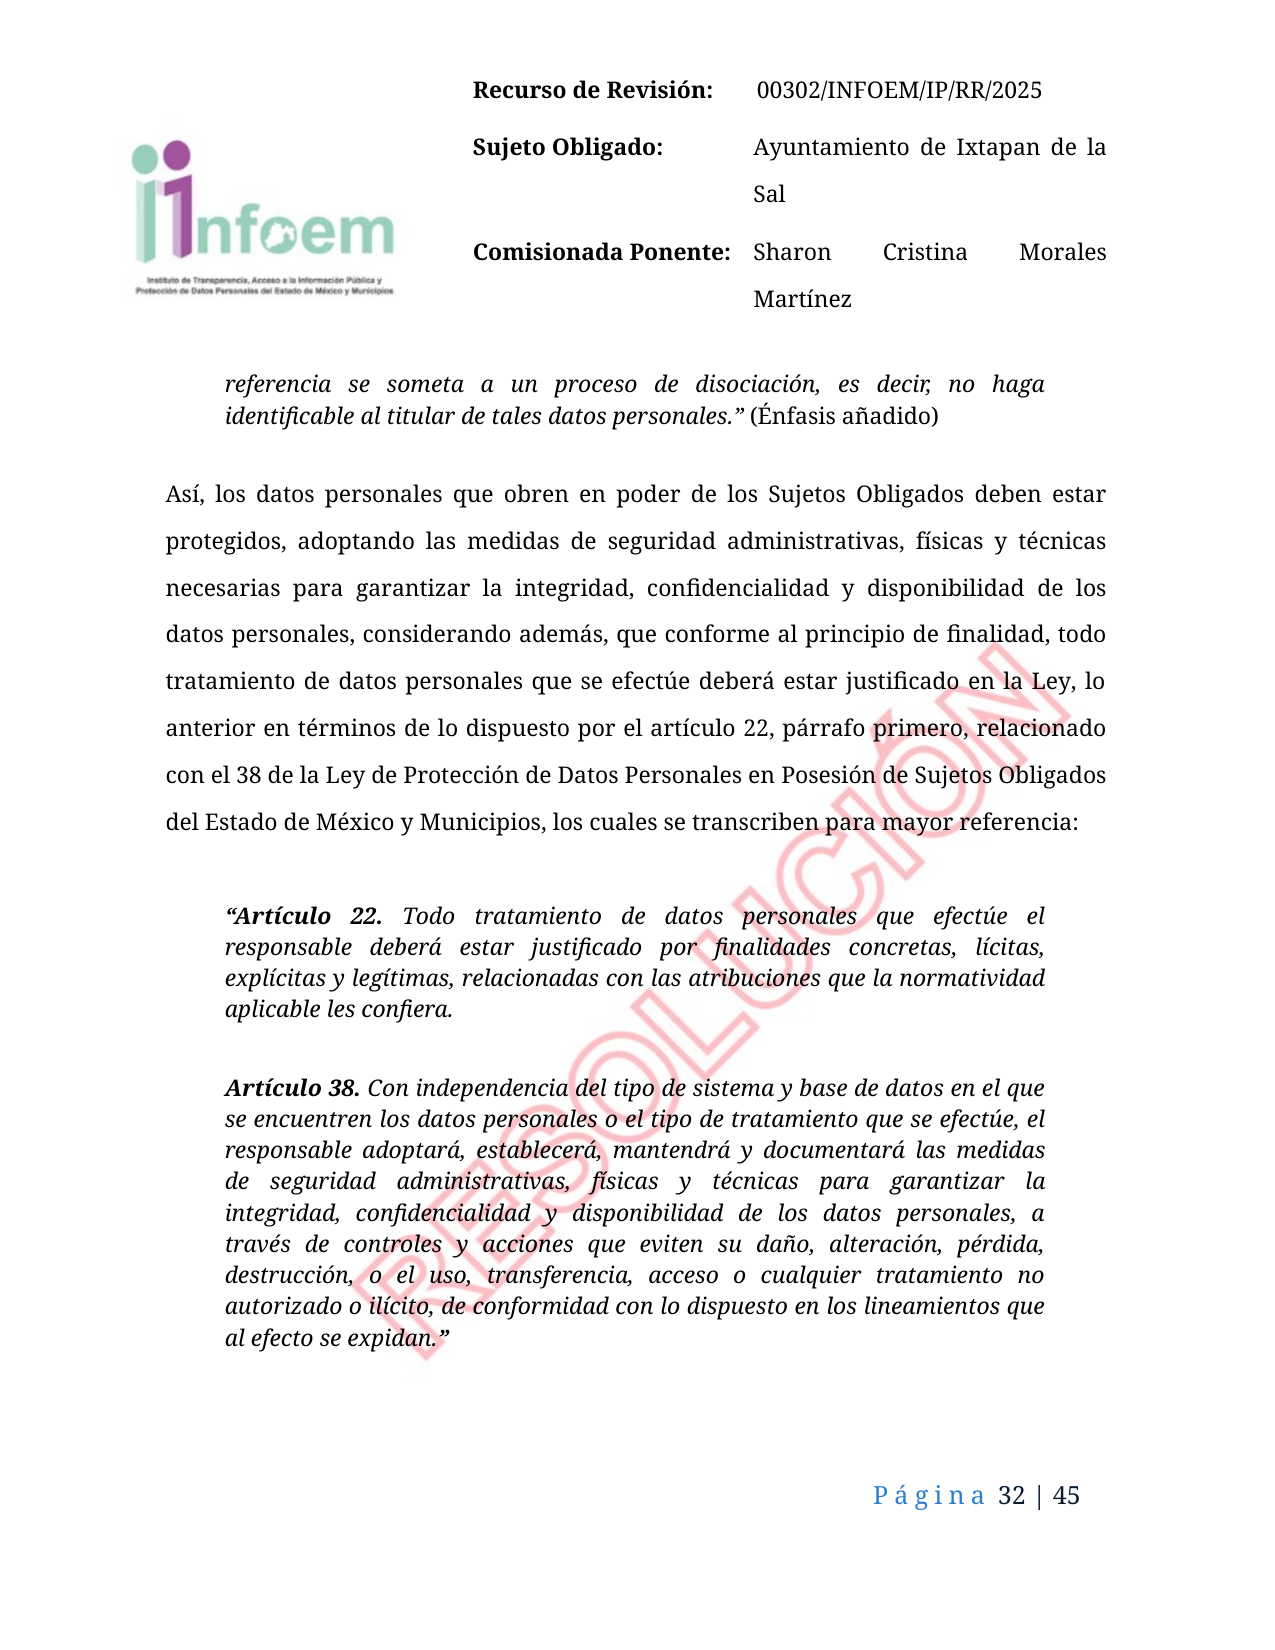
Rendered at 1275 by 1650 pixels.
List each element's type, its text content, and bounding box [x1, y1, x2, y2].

text Así, los datos personales que obren en poder de los Sujetos Obligados deben estar protegidos, adoptando las medidas de seguridad administrativas, físicas y técnicas necesarias para garantizar la integridad, confidencialidad y disponibilidad de los datos personales, considerando además, que conforme al principio de finalidad, todo tratamiento de datos personales que se efectúe deberá estar justificado en la Ley, lo anterior en términos de lo dispuesto por el artículo 22, párrafo primero, relacionado con el 38 de la Ley de Protección de Datos Personales en Posesión de Sujetos Obligados del Estado de México y Municipios, los cuales se transcriben para mayor referencia: [165, 478, 1107, 837]
title “Artículo 22. Todo tratamiento de datos personales que efectúe el responsable deberá estar justificado por finalidades concretas, lícitas, explícitas y legítimas, relacionadas con las atribuciones que la normatividad aplicable les confiera. [224, 899, 1048, 1024]
title Artículo 38. Con independencia del tipo de sistema y base de datos en el que se encuentren los datos personales o el tipo de tratamiento que se efectúe, el responsable adoptará, establecerá, mantendrá y documentará las medidas de seguridad administrativas, físicas y técnicas para garantizar la integridad, confidencialidad y disponibilidad de los datos personales, a través de controles y acciones que eviten su daño, alteración, pérdida, destrucción, o el uso, transferencia, acceso o cualquier tratamiento no autorizado o ilícito, de conformidad con lo dispuesto en los lineamientos que al efecto se expidan.” [224, 1071, 1048, 1353]
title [224, 368, 1048, 431]
picture [2, 76, 1275, 1650]
